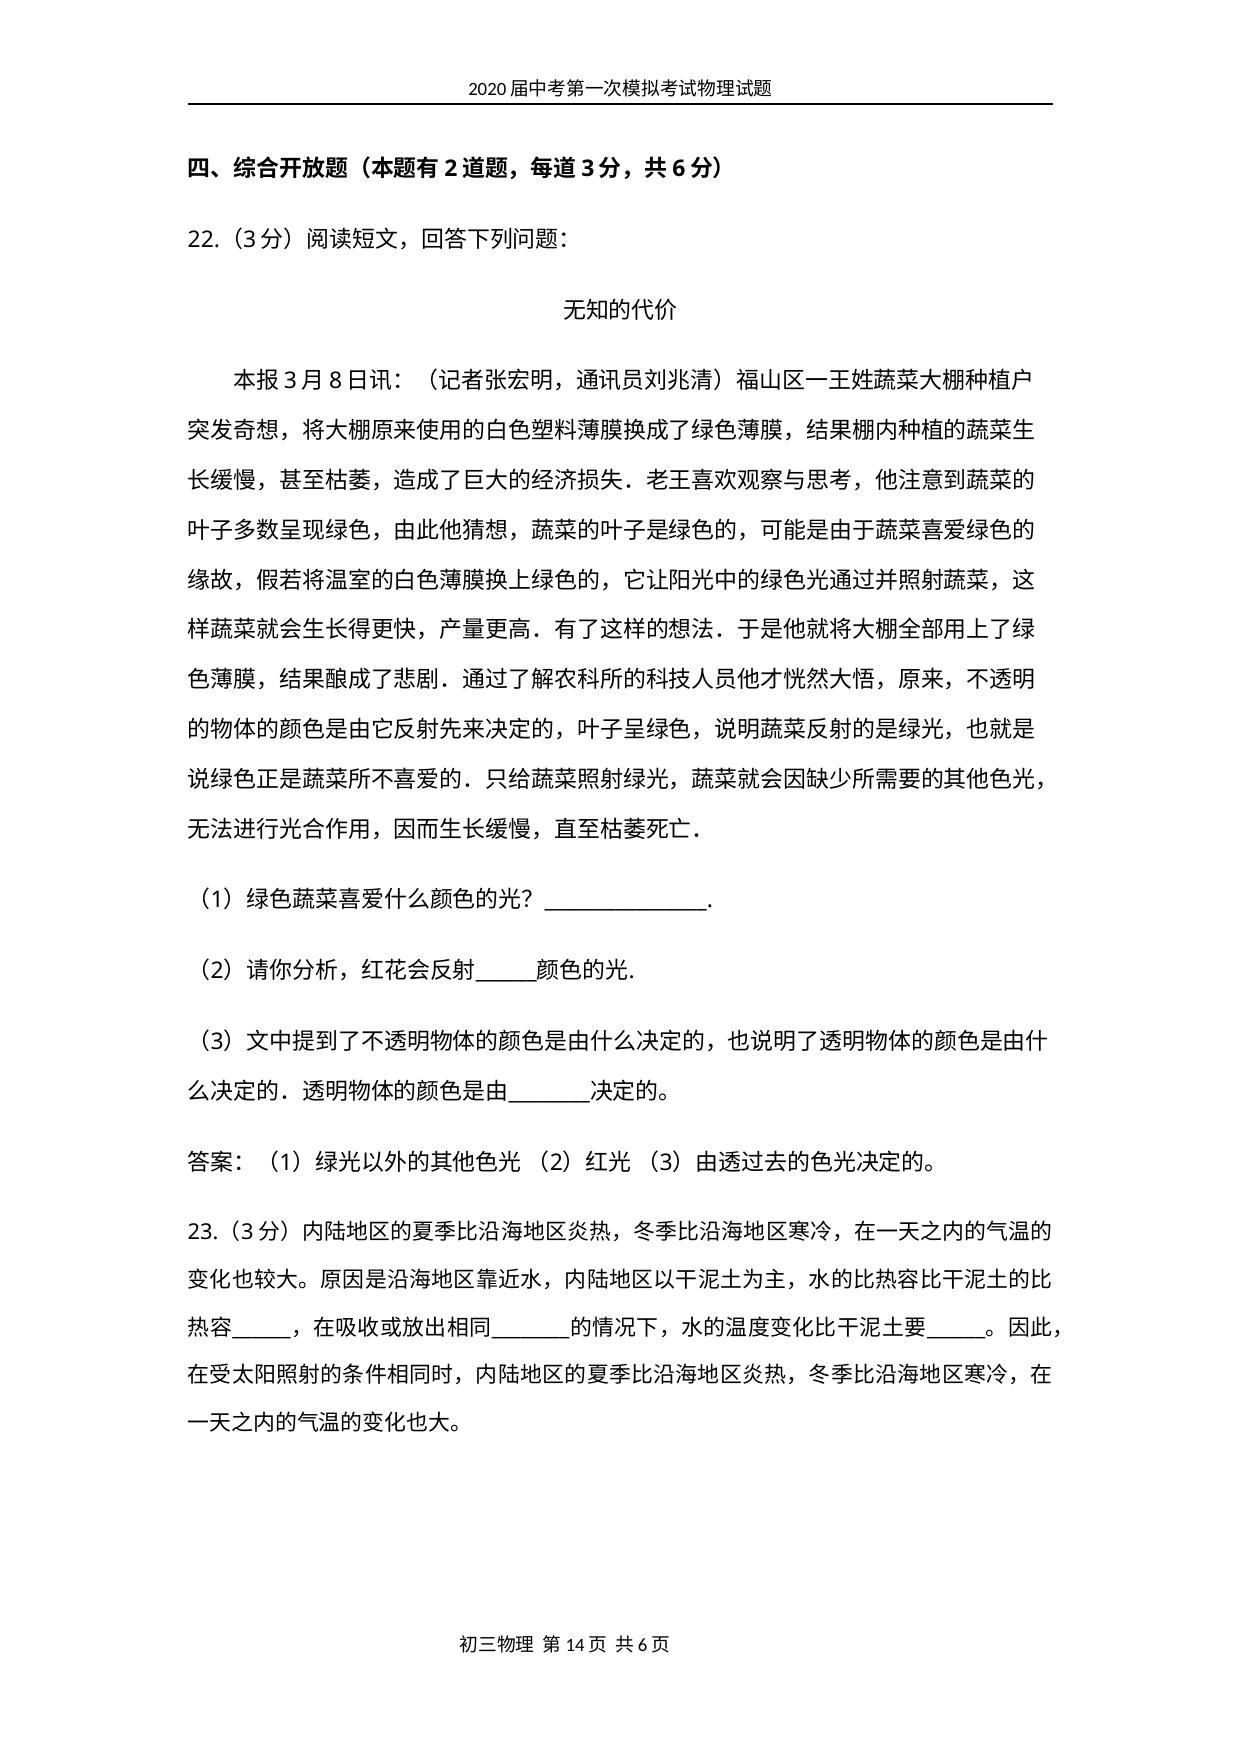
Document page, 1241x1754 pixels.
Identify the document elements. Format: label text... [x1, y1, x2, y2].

text （1）绿色蔬菜喜爱什么颜色的光？________________. [187, 881, 1053, 914]
text 22.（3分）阅读短文，回答下列问题： [187, 221, 1053, 254]
text 无知的代价 [187, 292, 1053, 325]
text 四、综合开放题（本题有2道题，每道3分，共6分） [187, 150, 1053, 183]
text （2）请你分析，红花会反射______颜色的光. [187, 952, 1053, 985]
text （3）文中提到了不透明物体的颜色是由什么决定的，也说明了透明物体的颜色是由什么决定的．透明物体的颜色是由________决定的。 [187, 1023, 1053, 1106]
text 本报3月8日讯：（记者张宏明，通讯员刘兆清）福山区一王姓蔬菜大棚种植户突发奇想，将大棚原来使用的白色塑料薄膜换成了绿色薄膜，结果棚内种植的蔬菜生长缓慢，甚至枯萎，造成了巨大的经济损失．老王喜欢观察与思考，他注意到蔬菜的叶子多数呈现绿色，由此他猜想，蔬菜的叶子是绿色的，可能是由于蔬菜喜爱绿色的缘故，假若将温室的白色薄膜换上绿色的，它让阳光中的绿色光通过并照射蔬菜，这样蔬菜就会生长得更快，产量更高．有了这样的想法．于是他就将大棚全部用上了绿色薄膜，结果酿成了悲剧．通过了解农科所的科技人员他才恍然大悟，原来，不透明的物体的颜色是由它反射先来决定的，叶子呈绿色，说明蔬菜反射的是绿光，也就是说绿色正是蔬菜所不喜爱的．只给蔬菜照射绿光，蔬菜就会因缺少所需要的其他色光，无法进行光合作用，因而生长缓慢，直至枯萎死亡． [187, 362, 1053, 844]
text 答案：（1）绿光以外的其他色光 （2）红光 （3）由透过去的色光决定的。 [187, 1143, 1053, 1177]
text 23.（3分）内陆地区的夏季比沿海地区炎热，冬季比沿海地区寒冷，在一天之内的气温的变化也较大。原因是沿海地区靠近水，内陆地区以干泥土为主，水的比热容比干泥土的比热容______，在吸收或放出相同________的情况下，水的温度变化比干泥土要______。因此，在受太阳照射的条件相同时，内陆地区的夏季比沿海地区炎热，冬季比沿海地区寒冷，在一天之内的气温的变化也大。 [187, 1214, 1053, 1436]
